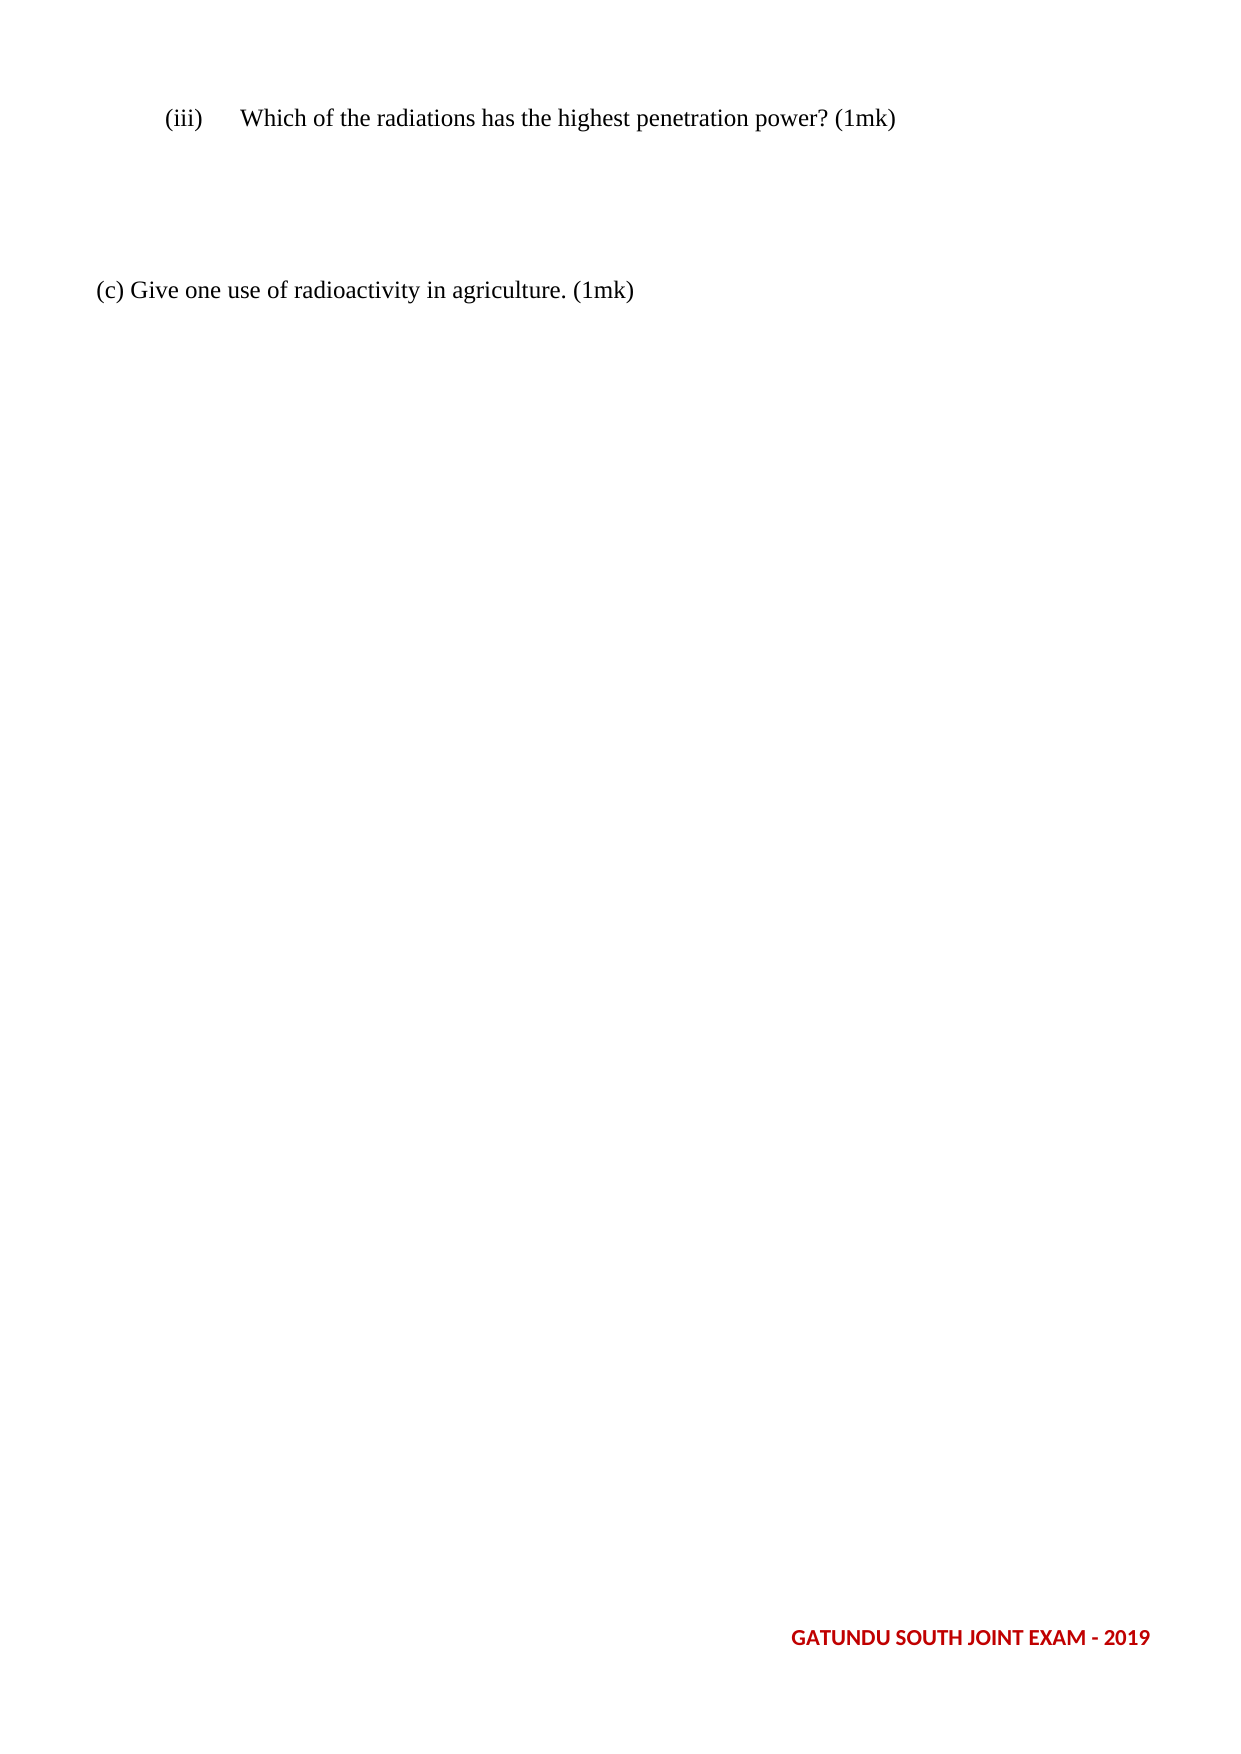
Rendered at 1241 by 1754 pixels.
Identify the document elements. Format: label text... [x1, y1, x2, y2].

list Which of the radiations has the highest penetration power? (1mk) [165, 103, 1150, 132]
text (c) Give one use of radioactivity in agriculture. (1mk) [90, 276, 1150, 304]
